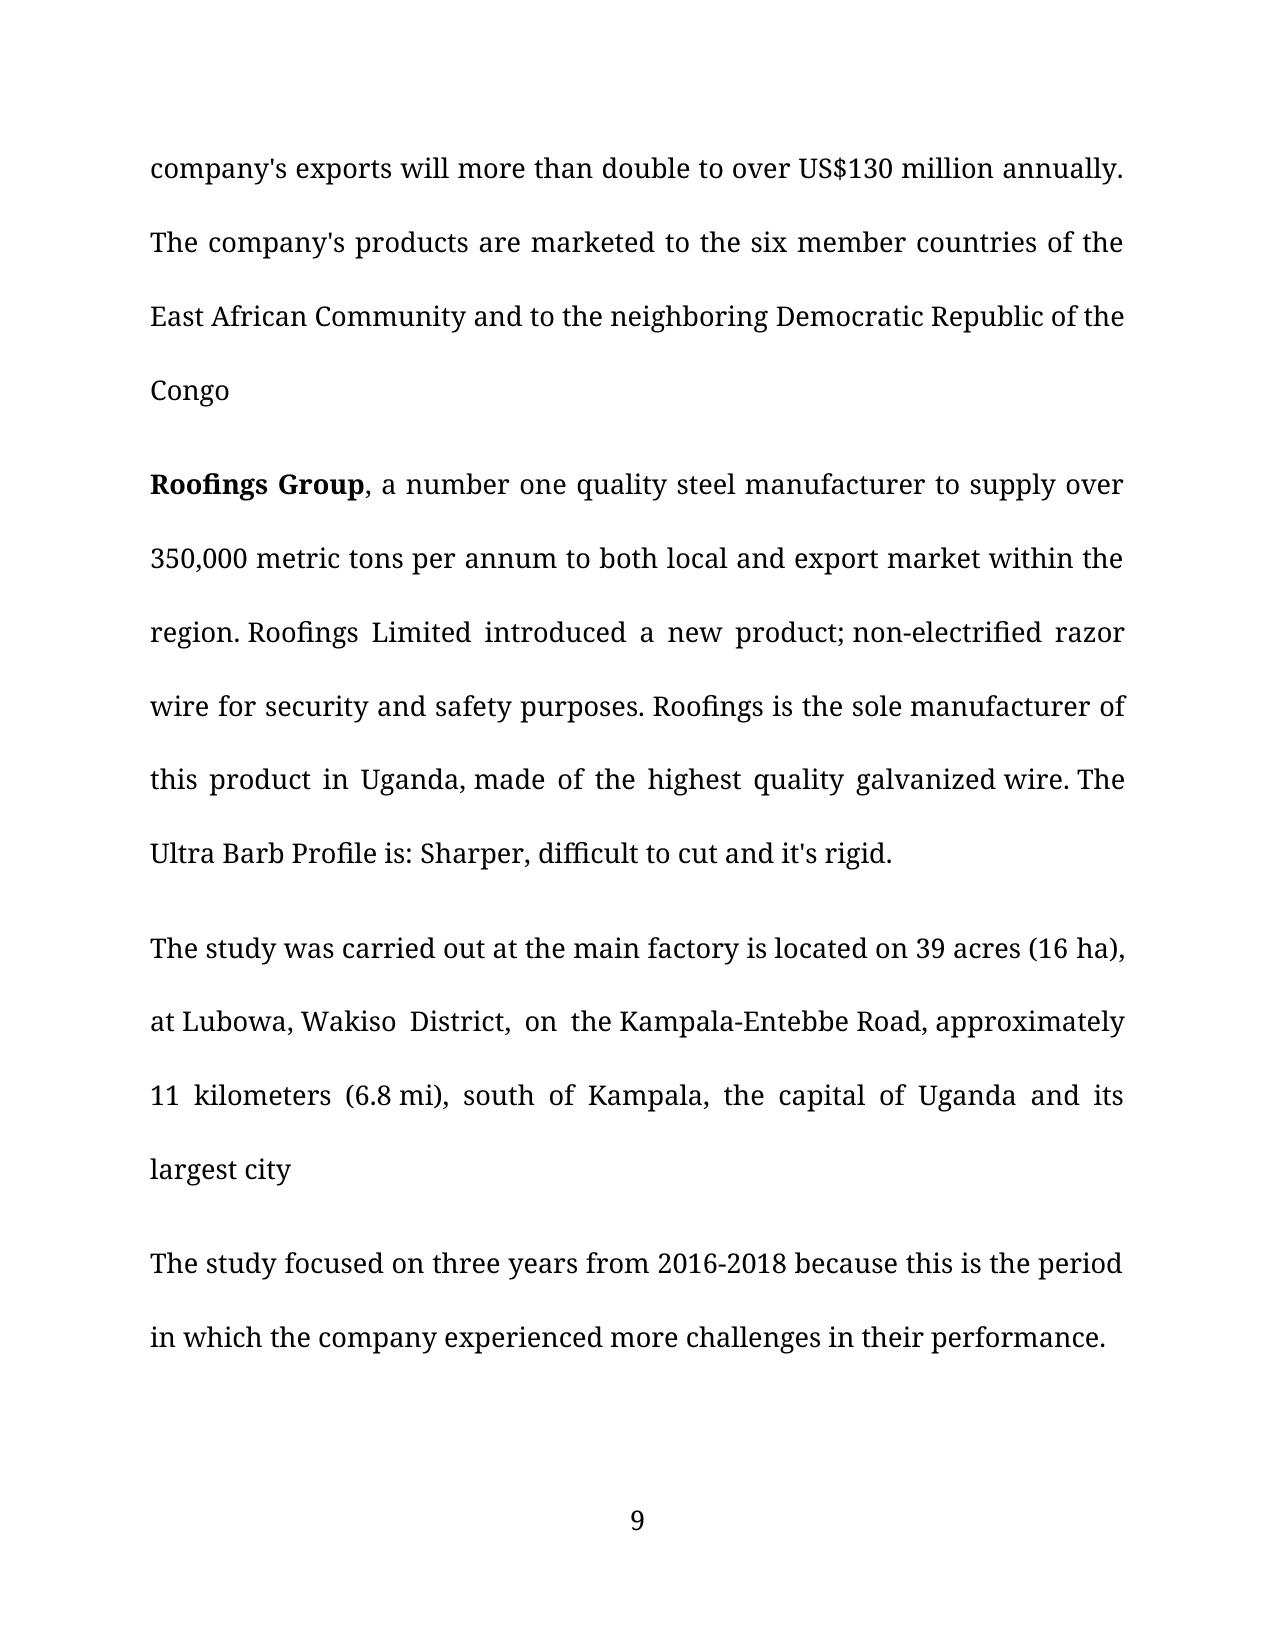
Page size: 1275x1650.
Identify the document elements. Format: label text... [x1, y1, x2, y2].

text The study focused on three years from 2016-2018 because this is the period in which the company experienced more challenges in their performance. [150, 1245, 1125, 1356]
text Roofings Group, a number one quality steel manufacturer to supply over 350,000 metric tons per annum to both local and export market within the region. Roofings Limited introduced a new product; non-electrified razor wire for security and safety purposes. Roofings is the sole manufacturer of this product in Uganda, made of the highest quality galvanized wire. The Ultra Barb Profile is: Sharper, difficult to cut and it's rigid. [150, 466, 1125, 871]
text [150, 150, 1125, 408]
text The study was carried out at the main factory is located on 39 acres (16 ha), at Lubowa, Wakiso District, on the Kampala-Entebbe Road, approximately 11 kilometers (6.8 mi), south of Kampala, the capital of Uganda and its largest city [150, 929, 1125, 1187]
